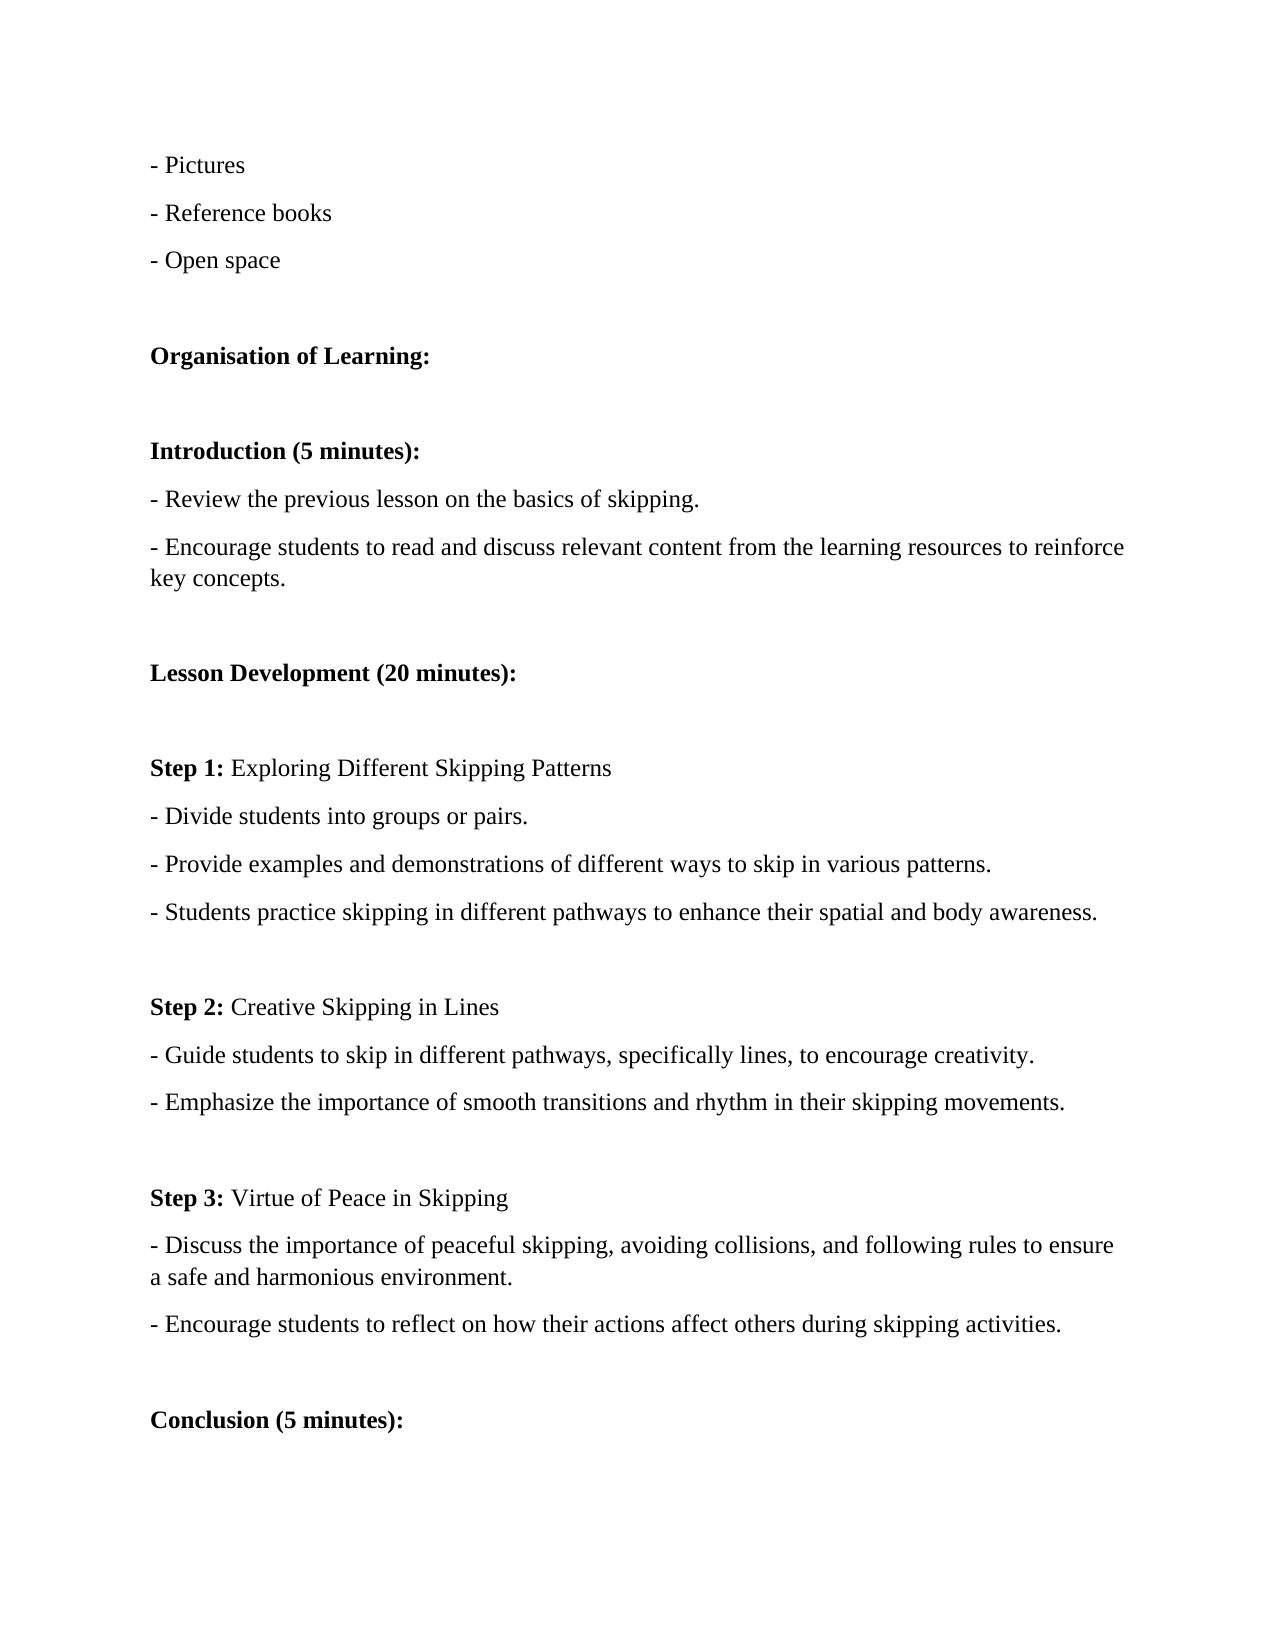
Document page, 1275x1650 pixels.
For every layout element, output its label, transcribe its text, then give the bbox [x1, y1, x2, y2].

text Step 2: Creative Skipping in Lines [150, 992, 1125, 1021]
text Lesson Development (20 minutes): [150, 658, 1125, 687]
text Step 3: Virtue of Peace in Skipping [150, 1183, 1125, 1212]
text - Encourage students to reflect on how their actions affect others during skipping activities. [150, 1309, 1125, 1338]
text - Encourage students to read and discuss relevant content from the learning resources to reinforce key concepts. [150, 532, 1125, 591]
text - Pictures [150, 150, 1125, 179]
text - Discuss the importance of peaceful skipping, avoiding collisions, and following rules to ensure a safe and harmonious environment. [150, 1231, 1125, 1290]
text - Reference books [150, 198, 1125, 226]
text Step 1: Exploring Different Skipping Patterns [150, 753, 1125, 782]
text - Guide students to skip in different pathways, specifically lines, to encourage creativity. [150, 1040, 1125, 1068]
text Conclusion (5 minutes): [150, 1405, 1125, 1433]
text - Emphasize the importance of smooth transitions and rhythm in their skipping movements. [150, 1087, 1125, 1116]
text - Divide students into groups or pairs. [150, 801, 1125, 830]
text - Open space [150, 245, 1125, 274]
text - Students practice skipping in different pathways to enhance their spatial and body awareness. [150, 897, 1125, 925]
text Introduction (5 minutes): [150, 436, 1125, 465]
text Organisation of Learning: [150, 341, 1125, 369]
text - Review the previous lesson on the basics of skipping. [150, 484, 1125, 513]
text - Provide examples and demonstrations of different ways to skip in various patterns. [150, 849, 1125, 878]
